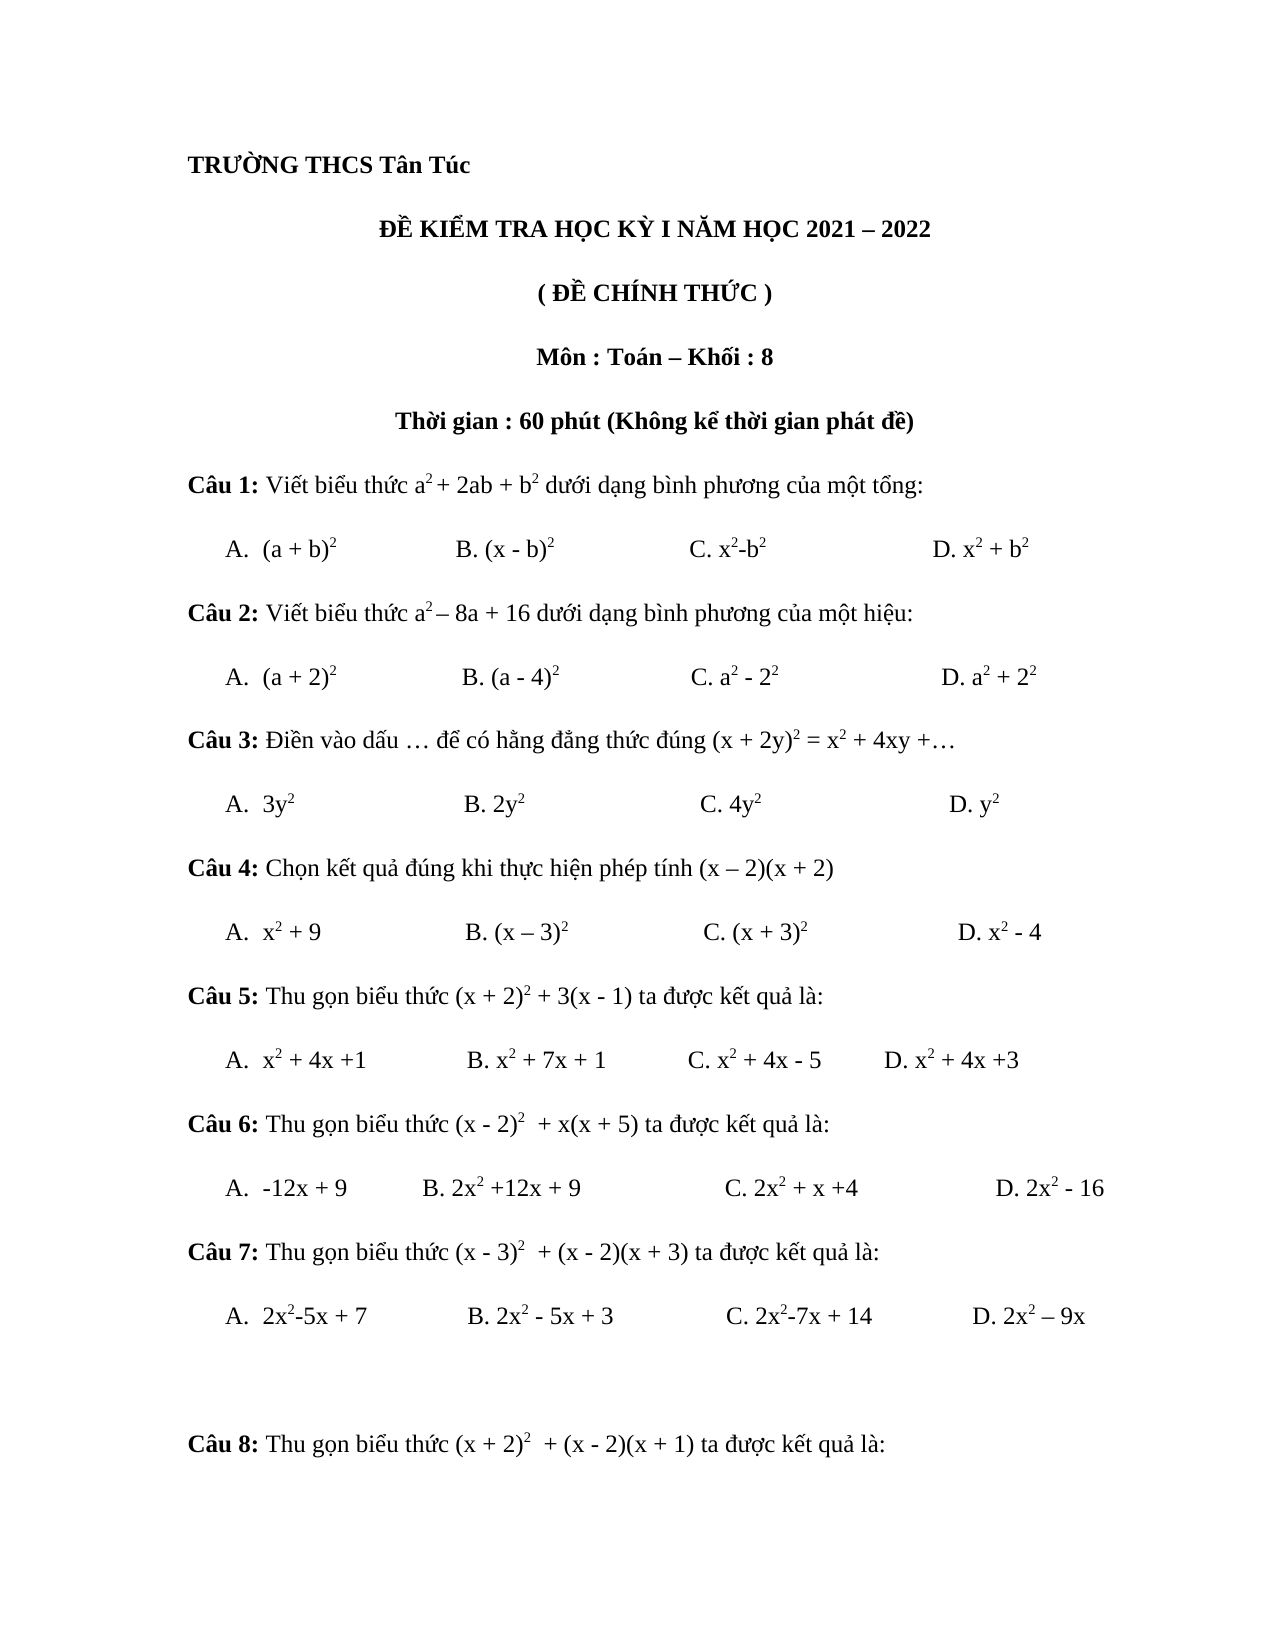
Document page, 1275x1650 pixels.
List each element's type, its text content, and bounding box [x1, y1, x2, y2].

list 2x2-5x + 7 B. 2x2 - 5x + 3 C. 2x2-7x + 14 D. 2x2 – 9x [225, 1301, 1122, 1330]
text Câu 2: Viết biểu thức a2 – 8a + 16 dưới dạng bình phương của một hiệu: [187, 598, 1122, 626]
text ĐỀ KIỂM TRA HỌC KỲ I NĂM HỌC 2021 – 2022 [187, 214, 1122, 243]
text Thời gian : 60 phút (Không kể thời gian phát đề) [187, 406, 1122, 434]
text Môn : Toán – Khối : 8 [187, 342, 1122, 371]
text Câu 4: Chọn kết quả đúng khi thực hiện phép tính (x – 2)(x + 2) [187, 853, 1122, 882]
list 3y2 B. 2y2 C. 4y2 D. y2 [225, 789, 1122, 818]
text Câu 5: Thu gọn biểu thức (x + 2)2 + 3(x - 1) ta được kết quả là: [187, 981, 1122, 1010]
list (a + b)2 B. (x - b)2 C. x2-b2 D. x2 + b2 [225, 534, 1122, 562]
text Câu 8: Thu gọn biểu thức (x + 2)2 + (x - 2)(x + 1) ta được kết quả là: [187, 1429, 1122, 1458]
text Câu 7: Thu gọn biểu thức (x - 3)2 + (x - 2)(x + 3) ta được kết quả là: [187, 1237, 1122, 1266]
text TRƯỜNG THCS Tân Túc [187, 150, 1122, 179]
list x2 + 9 B. (x – 3)2 C. (x + 3)2 D. x2 - 4 [225, 917, 1122, 946]
list -12x + 9 B. 2x2 +12x + 9 C. 2x2 + x +4 D. 2x2 - 16 [225, 1173, 1122, 1202]
list (a + 2)2 B. (a - 4)2 C. a2 - 22 D. a2 + 22 [225, 662, 1122, 690]
text Câu 3: Điền vào dấu … để có hằng đẳng thức đúng (x + 2y)2 = x2 + 4xy +… [187, 726, 1122, 754]
text ( ĐỀ CHÍNH THỨC ) [187, 278, 1122, 307]
text Câu 1: Viết biểu thức a2 + 2ab + b2 dưới dạng bình phương của một tổng: [187, 470, 1122, 498]
list x2 + 4x +1 B. x2 + 7x + 1 C. x2 + 4x - 5 D. x2 + 4x +3 [225, 1045, 1122, 1074]
text Câu 6: Thu gọn biểu thức (x - 2)2 + x(x + 5) ta được kết quả là: [187, 1109, 1122, 1138]
